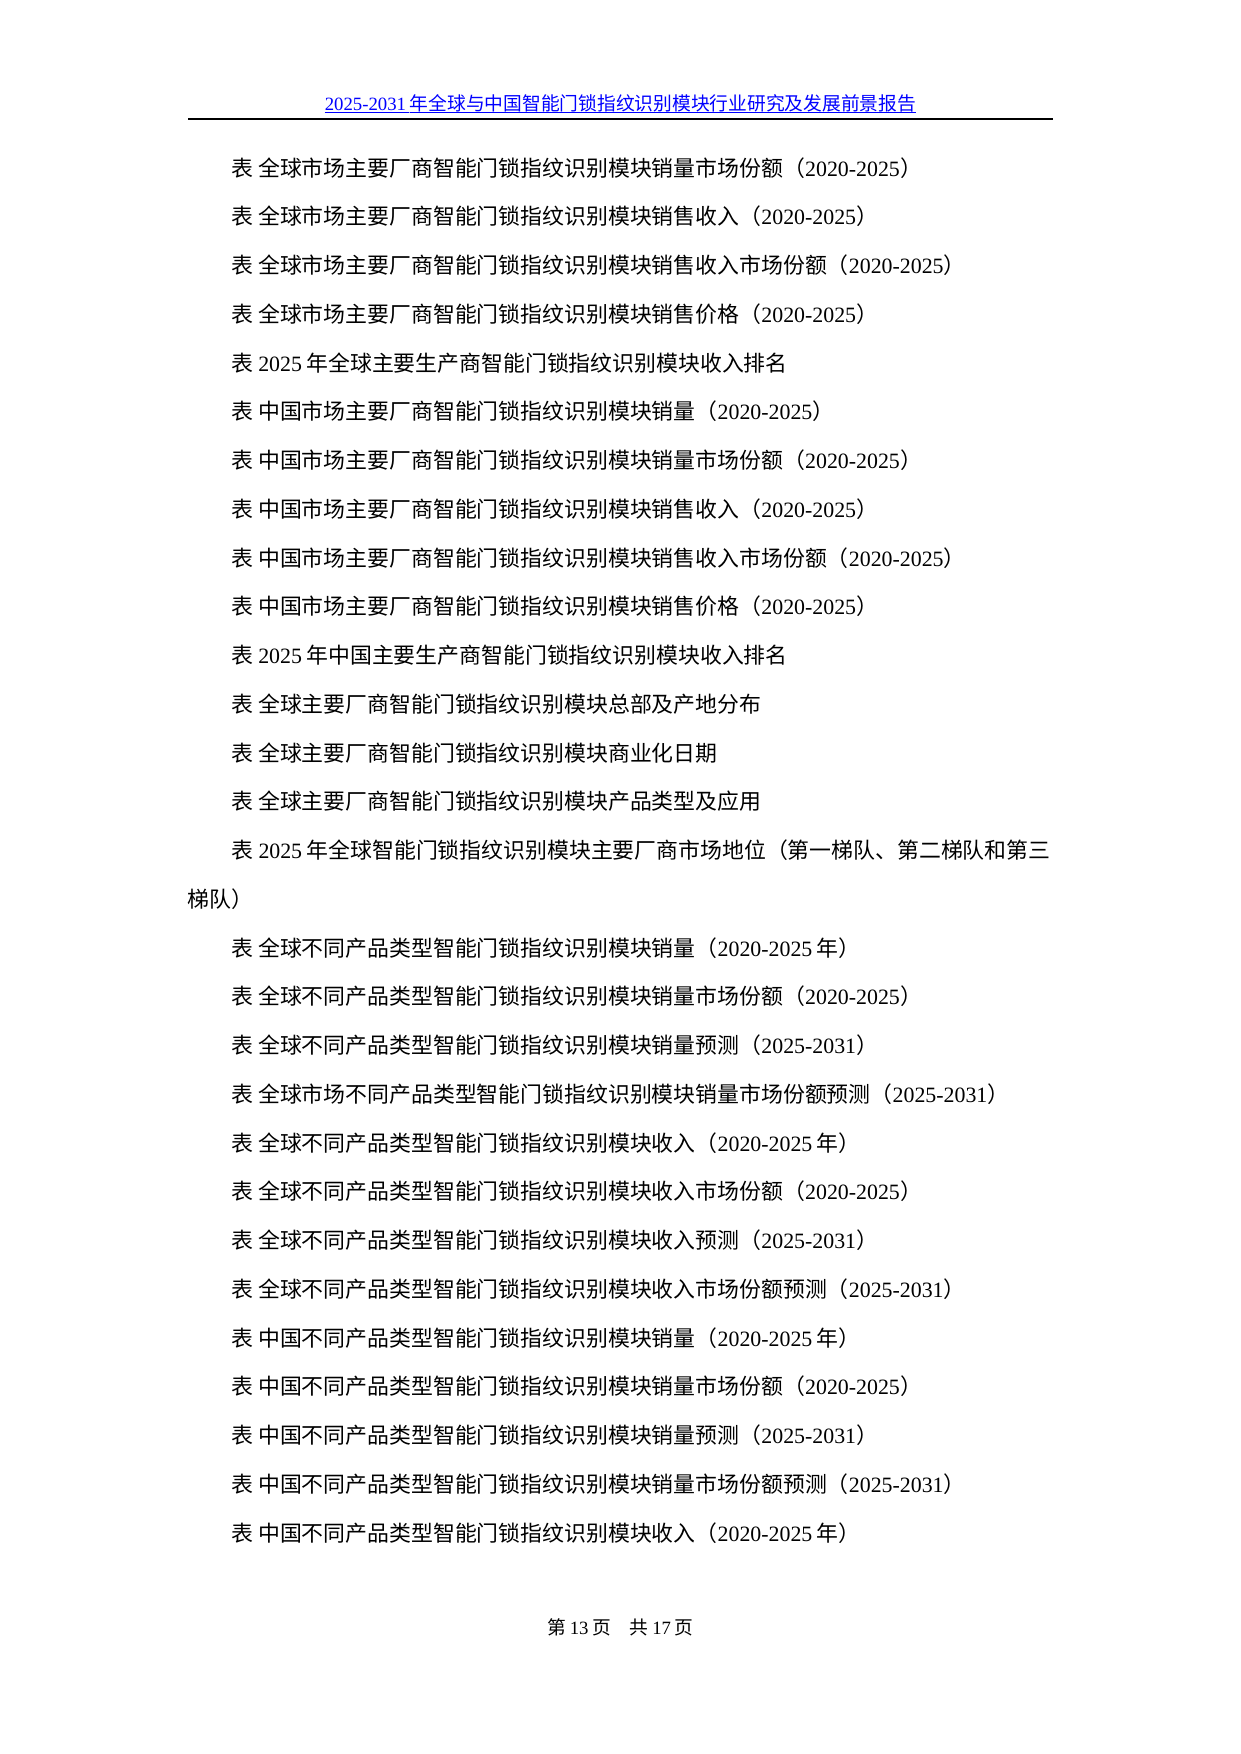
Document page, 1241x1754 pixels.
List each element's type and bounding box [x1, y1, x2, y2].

text [187, 150, 1053, 1548]
